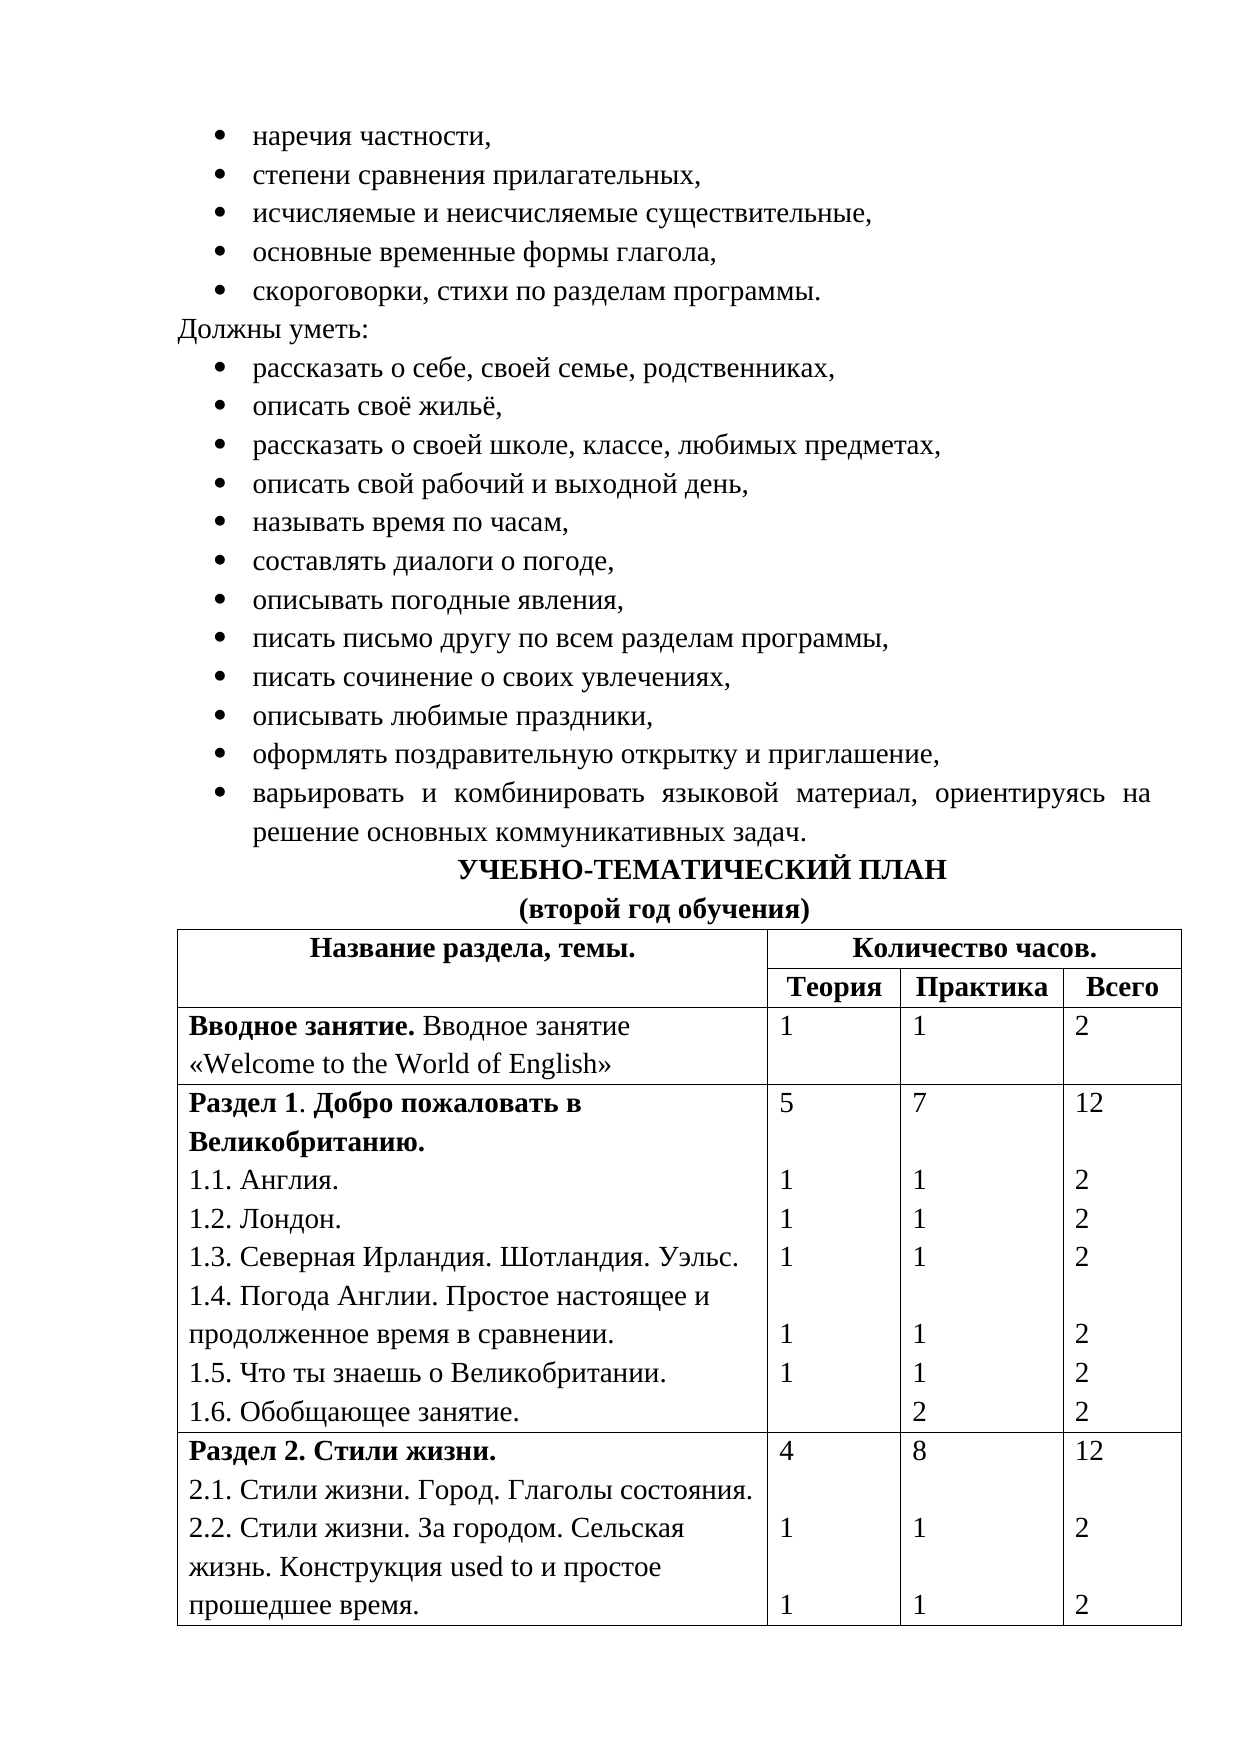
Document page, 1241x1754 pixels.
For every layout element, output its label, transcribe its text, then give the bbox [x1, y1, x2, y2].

table_cell 1 [901, 1008, 1063, 1084]
list оформлять поздравительную открытку и приглашение, [215, 736, 1152, 770]
table_cell 7 1 1 1 1 1 2 [901, 1085, 1063, 1432]
table_cell 2 [1064, 1008, 1181, 1084]
list описывать погодные явления, [215, 582, 1152, 615]
table_cell 1 [768, 1008, 900, 1084]
table_cell Практика [901, 969, 1063, 1007]
text УЧЕБНО-ТЕМАТИЧЕСКИЙ ПЛАН [252, 852, 1152, 886]
table_cell Вводное занятие. Вводное занятие «Welcome to the World of English» [178, 1008, 767, 1084]
table_header Количество часов. [768, 930, 1181, 968]
text (второй год обучения) [177, 891, 1152, 924]
table_cell Теория [768, 969, 900, 1007]
list описать свой рабочий и выходной день, [215, 466, 1152, 499]
list скороговорки, стихи по разделам программы. [215, 273, 1152, 306]
list степени сравнения прилагательных, [215, 157, 1152, 190]
list составлять диалоги о погоде, [215, 543, 1152, 577]
table_cell 12 2 2 2 2 2 2 [1064, 1085, 1181, 1432]
list рассказать о себе, своей семье, родственниках, [215, 350, 1152, 383]
list исчисляемые и неисчисляемые существительные, [215, 195, 1152, 229]
table_cell Всего [1064, 969, 1181, 1007]
list основные временные формы глагола, [215, 234, 1152, 268]
table_cell Раздел 1. Добро пожаловать в Великобританию. 1.1. Англия. 1.2. Лондон. 1.3. Северная Ирландия. Шотландия. Уэльс. 1.4. Погода Англии. Простое настоящее и продолженное время в сравнении. 1.5. Что ты знаешь о Великобритании. 1.6. Обобщающее занятие. [178, 1085, 767, 1432]
table_header Название раздела, темы. [178, 930, 767, 1007]
list варьировать и комбинировать языковой материал, ориентируясь на решение основных коммуникативных задач. [215, 775, 1152, 847]
list описать своё жильё, [215, 388, 1152, 422]
table_cell 4 1 1 1 1 [768, 1433, 900, 1625]
list рассказать о своей школе, классе, любимых предметах, [215, 427, 1152, 461]
table_cell 8 1 1 1 2 1 2 [901, 1433, 1063, 1625]
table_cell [178, 1433, 767, 1625]
table_cell 12 2 2 2 2 2 2 [1064, 1433, 1181, 1625]
list называть время по часам, [215, 504, 1152, 538]
list писать сочинение о своих увлечениях, [215, 659, 1152, 693]
list наречия частности, [215, 118, 1152, 152]
list описывать любимые праздники, [215, 698, 1152, 731]
table_cell 5 1 1 1 1 1 [768, 1085, 900, 1432]
text Должны уметь: [177, 311, 1152, 345]
list писать письмо другу по всем разделам программы, [215, 620, 1152, 654]
